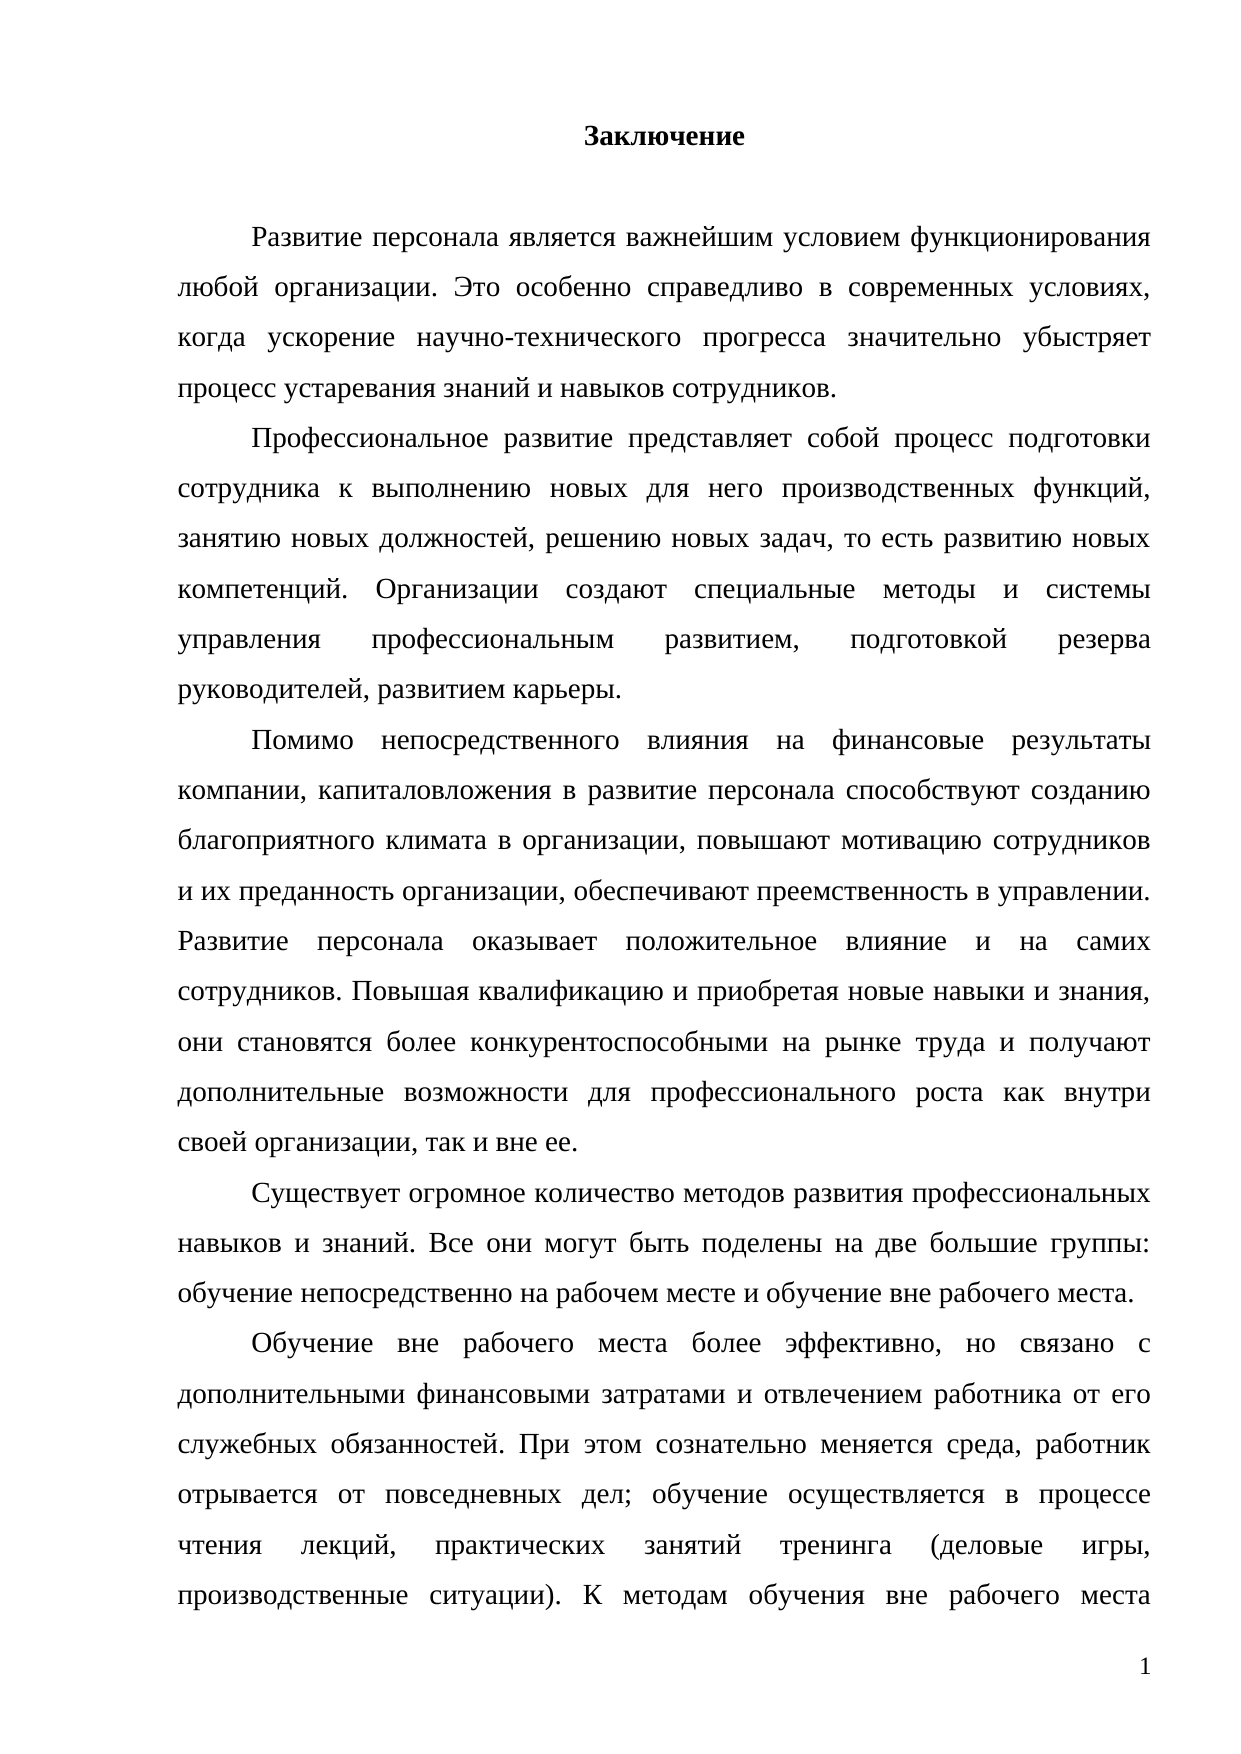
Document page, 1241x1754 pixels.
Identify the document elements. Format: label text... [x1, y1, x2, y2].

text Развитие персонала является важнейшим условием функционирования любой организации. Это особенно справедливо в современных условиях, когда ускорение научно-технического прогресса значительно убыстряет процесс устаревания знаний и навыков сотрудников. [177, 219, 1152, 403]
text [177, 1326, 1152, 1611]
text Заключение [177, 118, 1152, 152]
text Существует огромное количество методов развития профессиональных навыков и знаний. Все они могут быть поделены на две большие группы: обучение непосредственно на рабочем месте и обучение вне рабочего места. [177, 1175, 1152, 1309]
text Помимо непосредственного влияния на финансовые результаты компании, капиталовложения в развитие персонала способствуют созданию благоприятного климата в организации, повышают мотивацию сотрудников и их преданность организации, обеспечивают преемственность в управлении. Развитие персонала оказывает положительное влияние и на самих сотрудников. Повышая квалификацию и приобретая новые навыки и знания, они становятся более конкурентоспособными на рынке труда и получают дополнительные возможности для профессионального роста как внутри своей организации, так и вне ее. [177, 722, 1152, 1158]
text Профессиональное развитие представляет собой процесс подготовки сотрудника к выполнению новых для него производственных функций, занятию новых должностей, решению новых задач, то есть развитию новых компетенций. Организации создают специальные методы и системы управления профессиональным развитием, подготовкой резерва руководителей, развитием карьеры. [177, 420, 1152, 705]
